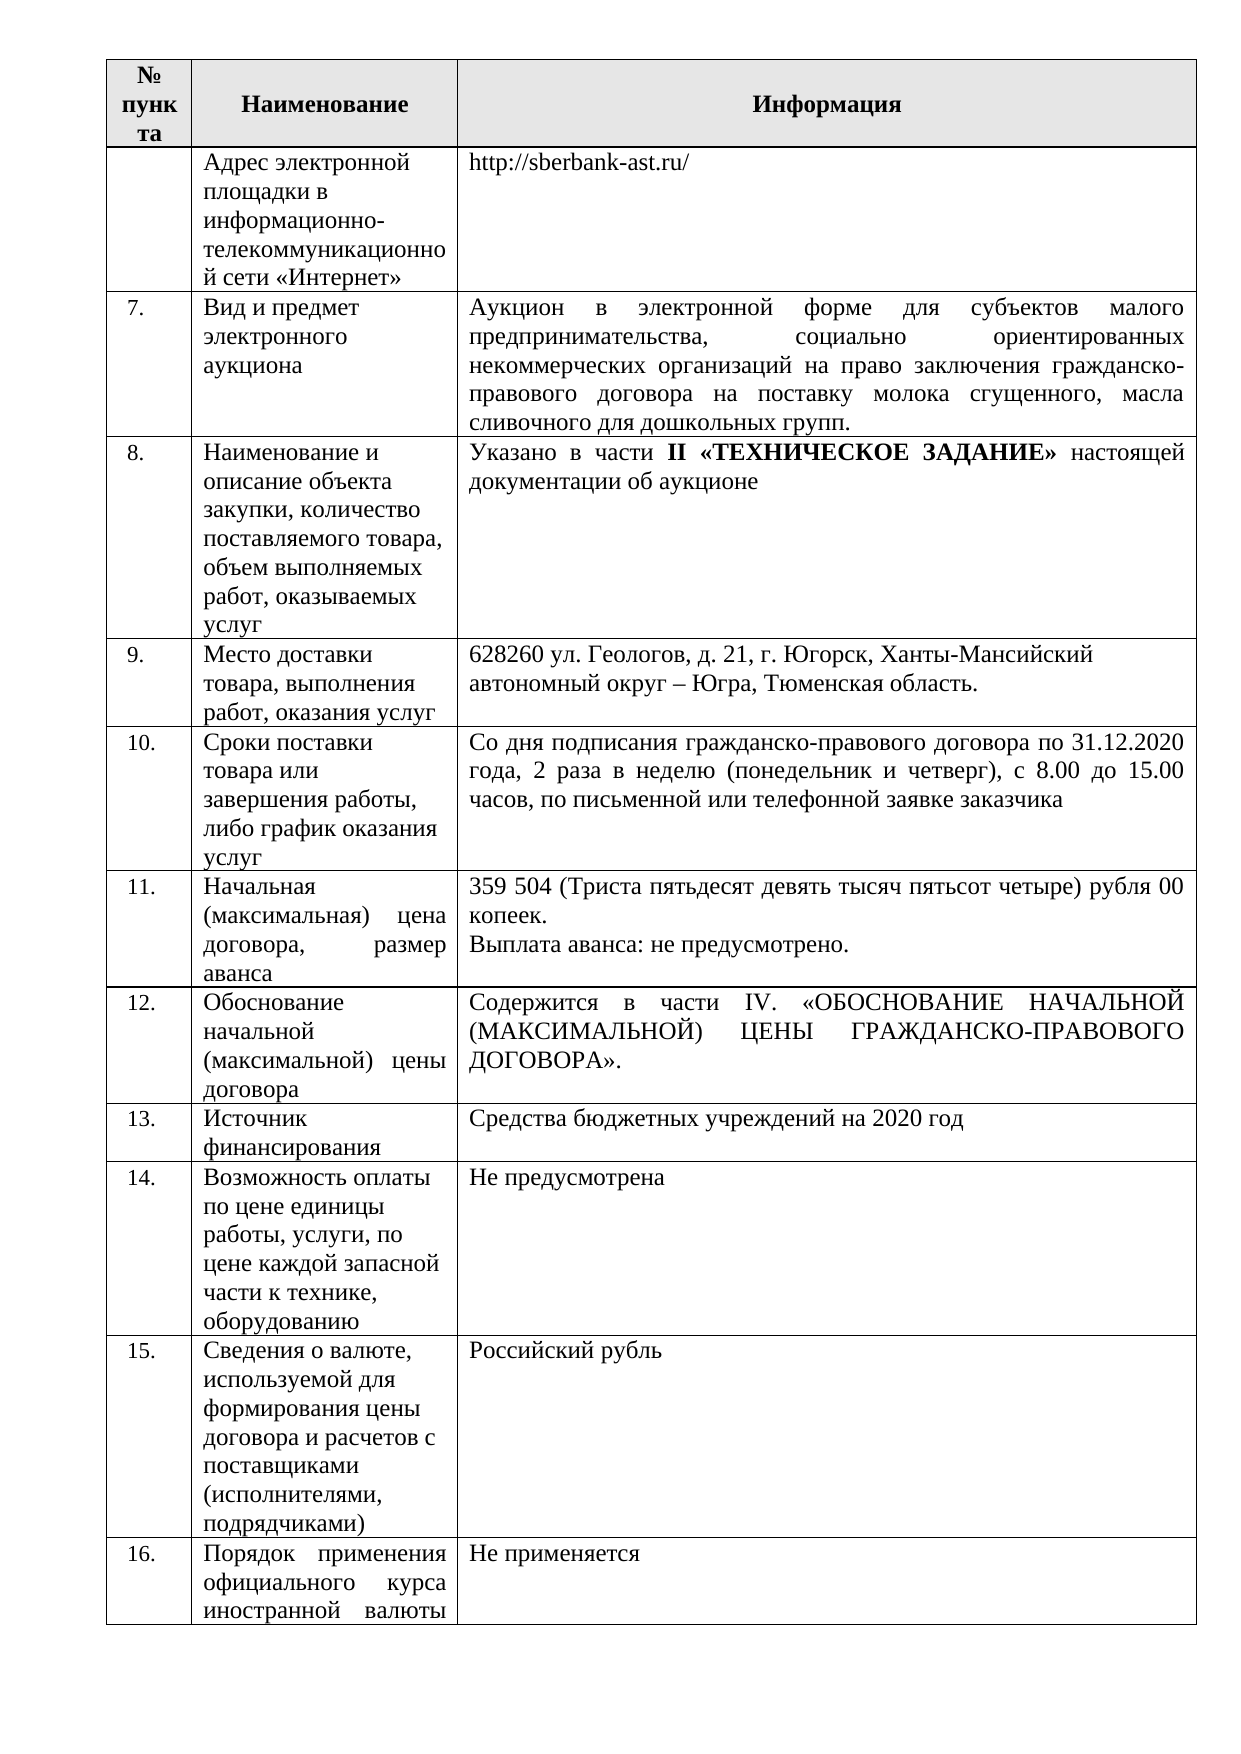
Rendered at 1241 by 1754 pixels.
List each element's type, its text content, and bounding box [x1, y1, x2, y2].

table_cell [107, 437, 191, 638]
table_cell http://sberbank-ast.ru/ [458, 148, 1196, 291]
table_header Наименование [192, 60, 457, 146]
table_cell Российский рубль [458, 1336, 1196, 1537]
table_cell [107, 1104, 191, 1161]
table_cell Возможность оплаты по цене единицы работы, услуги, по цене каждой запасной части к технике, оборудованию [192, 1162, 457, 1334]
table_cell [107, 148, 191, 291]
table_cell Аукцион в электронной форме для субъектов малого предпринимательства, социально ориентированных некоммерческих организаций на право заключения гражданско-правового договора на поставку молока сгущенного, масла сливочного для дошкольных групп. [458, 292, 1196, 436]
table_header № пункта [107, 60, 191, 146]
table_cell [107, 292, 191, 436]
table_cell [107, 1538, 191, 1624]
table_cell [107, 727, 191, 870]
table_cell Содержится в части IV. «ОБОСНОВАНИЕ НАЧАЛЬНОЙ (МАКСИМАЛЬНОЙ) ЦЕНЫ ГРАЖДАНСКО-ПРАВОВОГО ДОГОВОРА». [458, 988, 1196, 1102]
table_cell Не предусмотрена [458, 1162, 1196, 1334]
table_cell Указано в части II «ТЕХНИЧЕСКОЕ ЗАДАНИЕ» настоящей документации об аукционе [458, 437, 1196, 638]
table_cell Начальная (максимальная) цена договора, размер аванса [192, 871, 457, 986]
table_cell Сроки поставки товара или завершения работы, либо график оказания услуг [192, 727, 457, 870]
table_cell [107, 988, 191, 1102]
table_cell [192, 1538, 457, 1624]
table_cell Вид и предмет электронного аукциона [192, 292, 457, 436]
table_cell Со дня подписания гражданско-правового договора по 31.12.2020 года, 2 раза в неделю (понедельник и четверг), с 8.00 до 15.00 часов, по письменной или телефонной заявке заказчика [458, 727, 1196, 870]
table_cell Сведения о валюте, используемой для формирования цены договора и расчетов с поставщиками (исполнителями, подрядчиками) [192, 1336, 457, 1537]
table_cell Средства бюджетных учреждений на 2020 год [458, 1104, 1196, 1161]
table_cell Не применяется [458, 1538, 1196, 1624]
table_cell Место доставки товара, выполнения работ, оказания услуг [192, 639, 457, 726]
table_header Информация [458, 60, 1196, 146]
table_cell [107, 639, 191, 726]
table_cell 628260 ул. Геологов, д. 21, г. Югорск, Ханты-Мансийский автономный округ – Югра, Тюменская область. [458, 639, 1196, 726]
table_cell Обоснование начальной (максимальной) цены договора [192, 988, 457, 1102]
table_cell Адрес электронной площадки в информационно-телекоммуникационной сети «Интернет» [192, 148, 457, 291]
table_cell 359 504 (Триста пятьдесят девять тысяч пятьсот четыре) рубля 00 копеек. Выплата аванса: не предусмотрено. [458, 871, 1196, 986]
table_cell [107, 1336, 191, 1537]
table_cell [107, 1162, 191, 1334]
table_cell [107, 871, 191, 986]
table_cell Источник финансирования [192, 1104, 457, 1161]
table_cell Наименование и описание объекта закупки, количество поставляемого товара, объем выполняемых работ, оказываемых услуг [192, 437, 457, 638]
